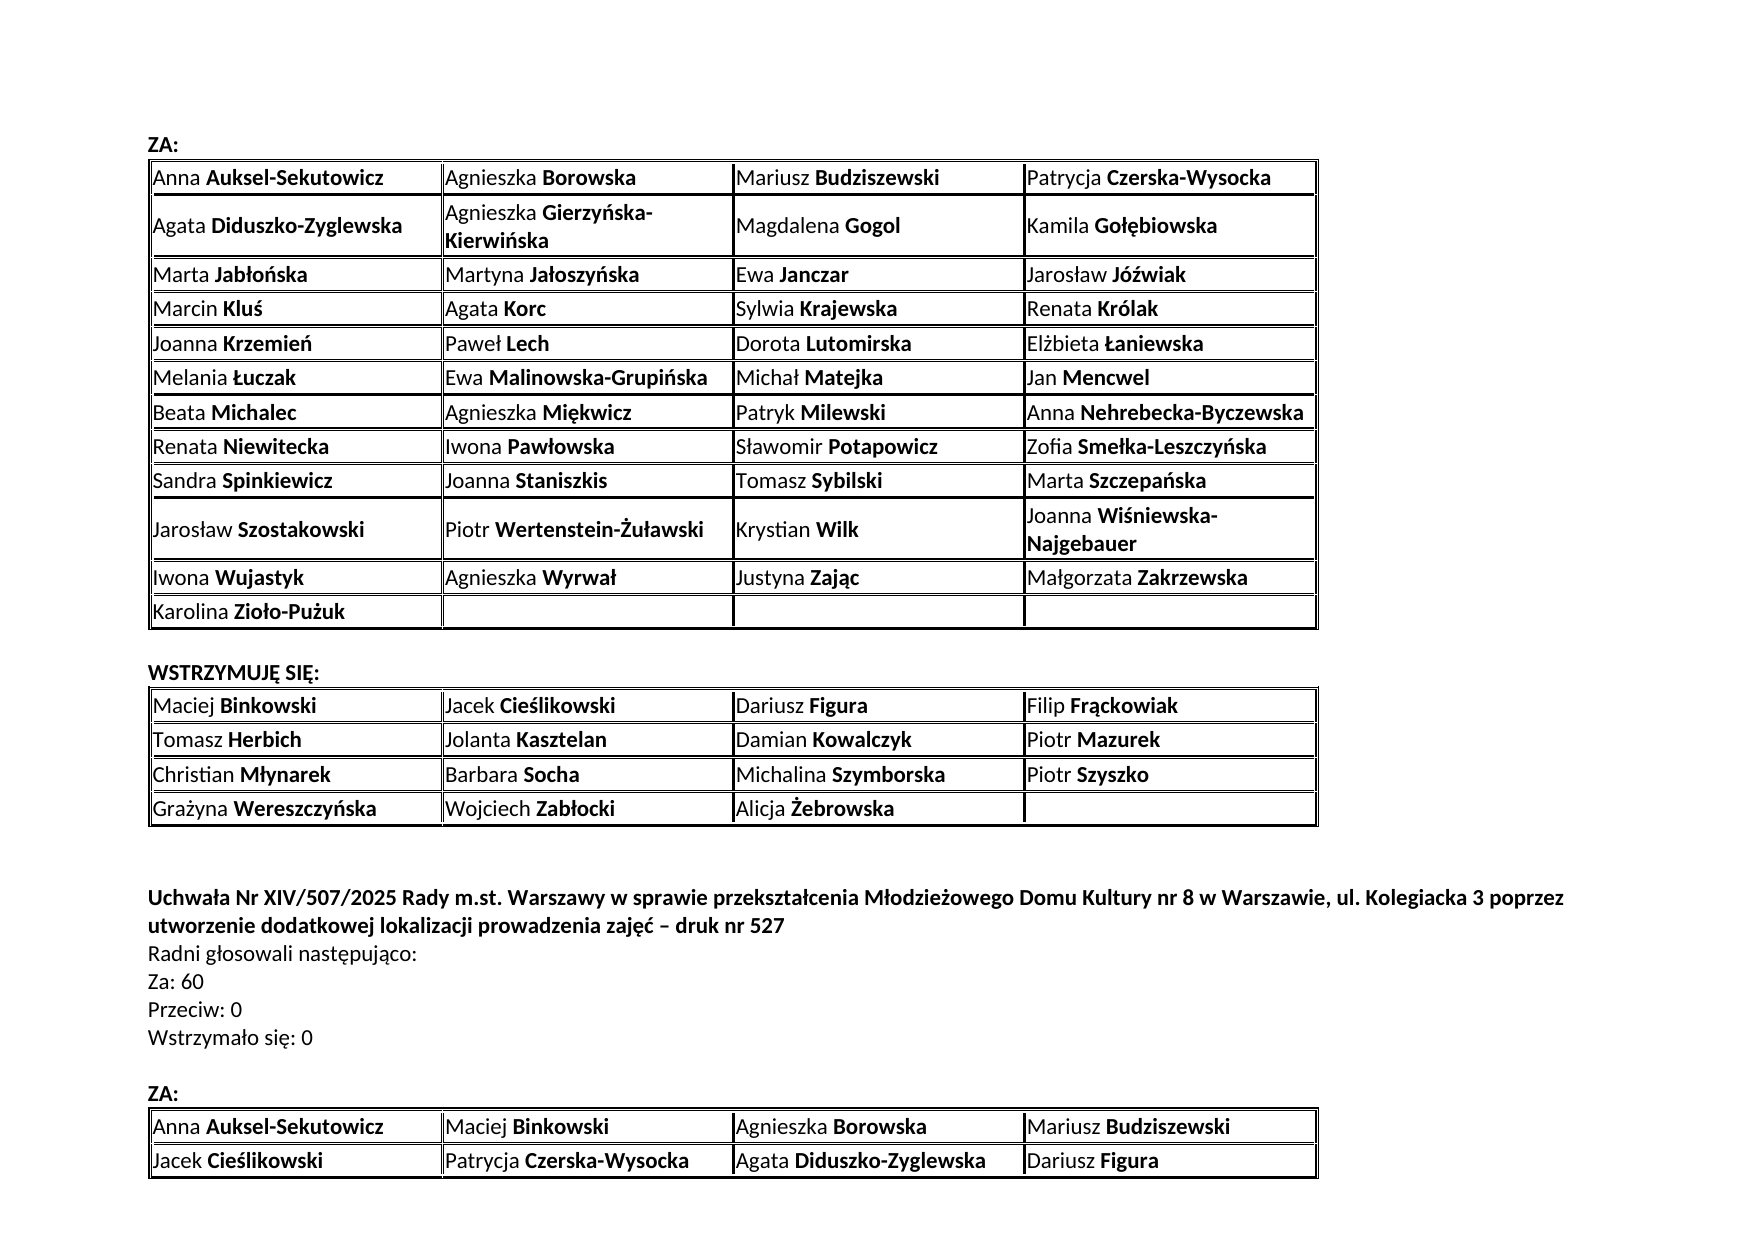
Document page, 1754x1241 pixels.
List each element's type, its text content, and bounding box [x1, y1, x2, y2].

table_header Agnieszka Borowska [443, 162, 733, 193]
table_cell Piotr Mazurek [1024, 721, 1317, 755]
table_cell Barbara Socha [444, 759, 732, 789]
table_cell Renata Królak [1024, 290, 1317, 324]
table_cell Alicja Żebrowska [733, 793, 1024, 824]
table_cell Jarosław Jóźwiak [1026, 255, 1316, 290]
table_cell Krystian Wilk [735, 499, 1023, 558]
table_cell Patryk Milewski [735, 396, 1023, 427]
table_cell Sandra Spinkiewicz [150, 462, 442, 496]
table_cell Karolina Zioło-Pużuk [150, 593, 442, 627]
table_cell [443, 596, 733, 627]
table_cell Agata Korc [444, 293, 732, 324]
table_header Maciej Binkowski [152, 690, 442, 721]
table_cell Jarosław Szostakowski [152, 496, 441, 558]
table_cell Sławomir Potapowicz [735, 431, 1023, 462]
text WSTRZYMUJĘ SIĘ: [148, 630, 1606, 686]
table_header Dariusz Figura [733, 690, 1024, 721]
table_cell Michał Matejka [735, 362, 1023, 393]
table_cell Ewa Malinowska-Grupińska [444, 362, 732, 393]
table_cell Elżbieta Łaniewska [1026, 324, 1316, 358]
table_cell Patrycja Czerska-Wysocka [443, 1145, 733, 1176]
table_cell Sylwia Krajewska [735, 293, 1023, 324]
table_cell Jacek Cieślikowski [150, 1142, 442, 1176]
table_cell Iwona Wujastyk [152, 558, 441, 593]
table_header Anna Auksel-Sekutowicz [152, 1111, 442, 1142]
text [148, 102, 1606, 158]
table_header Agnieszka Borowska [733, 1111, 1024, 1142]
table_cell Marta Jabłońska [152, 255, 441, 290]
table_cell Joanna Staniszkis [444, 465, 732, 496]
table_cell Joanna Krzemień [152, 324, 441, 358]
table_cell Zofia Smełka-Leszczyńska [1026, 427, 1316, 462]
table_cell Melania Łuczak [152, 359, 441, 393]
table_cell Kamila Gołębiowska [1026, 193, 1317, 255]
table_header Mariusz Budziszewski [1024, 1111, 1315, 1142]
table_cell Marta Szczepańska [1024, 462, 1317, 496]
table_cell Tomasz Herbich [150, 721, 442, 755]
table_cell Dorota Lutomirska [735, 328, 1023, 358]
table_cell Renata Niewitecka [152, 427, 441, 462]
table_cell Agata Diduszko-Zyglewska [733, 1145, 1024, 1176]
table_cell Paweł Lech [444, 328, 732, 358]
table_cell Martyna Jałoszyńska [444, 259, 732, 290]
table_cell Agnieszka Gierzyńska-Kierwińska [444, 196, 732, 255]
table_cell Jolanta Kasztelan [444, 724, 732, 755]
table_cell Joanna Wiśniewska-Najgebauer [1026, 496, 1315, 558]
table_header Mariusz Budziszewski [733, 162, 1024, 193]
table_cell Marcin Kluś [150, 290, 442, 324]
table_header Jacek Cieślikowski [443, 690, 733, 721]
table_cell [1024, 790, 1316, 824]
table_cell Christian Młynarek [152, 755, 441, 789]
table_header Patrycja Czerska-Wysocka [1024, 162, 1315, 193]
table_cell Ewa Janczar [735, 259, 1023, 290]
text Uchwała Nr XIV/507/2025 Rady m.st. Warszawy w sprawie przekształcenia Młodzieżowego Domu Kultury nr 8 w Warszawie, ul. Kolegiacka 3 poprzez utworzenie dodatkowej lokalizacji prowadzenia zajęć – druk nr 527 Radni głosowali następująco: Za: 60 Przeciw: 0 Wstrzymało się: 0 ZA: [148, 827, 1606, 1107]
table_cell Tomasz Sybilski [735, 465, 1023, 496]
table_cell Grażyna Wereszczyńska [152, 790, 442, 824]
table_cell Damian Kowalczyk [735, 724, 1023, 755]
table_cell Justyna Zając [735, 562, 1023, 593]
table_cell Anna Nehrebecka-Byczewska [1026, 393, 1317, 427]
table_cell Jan Mencwel [1026, 359, 1316, 393]
table_cell Małgorzata Zakrzewska [1026, 558, 1316, 593]
table_cell Magdalena Gogol [735, 196, 1023, 255]
table_cell Wojciech Zabłocki [443, 793, 733, 824]
table_cell Iwona Pawłowska [444, 431, 732, 462]
table_cell Agnieszka Wyrwał [444, 562, 732, 593]
table_cell Piotr Wertenstein-Żuławski [444, 499, 732, 558]
table_cell Dariusz Figura [1024, 1142, 1317, 1176]
table_header Filip Frąckowiak [1024, 690, 1315, 721]
table_header Maciej Binkowski [443, 1111, 733, 1142]
table_cell Piotr Szyszko [1026, 755, 1316, 789]
table_cell Agnieszka Miękwicz [444, 396, 732, 427]
table_header Anna Auksel-Sekutowicz [152, 162, 442, 193]
table_cell Michalina Szymborska [735, 759, 1023, 789]
table_cell [733, 596, 1024, 627]
table_cell Agata Diduszko-Zyglewska [150, 193, 441, 255]
table_cell Beata Michalec [150, 393, 441, 427]
table_cell [1024, 593, 1317, 627]
